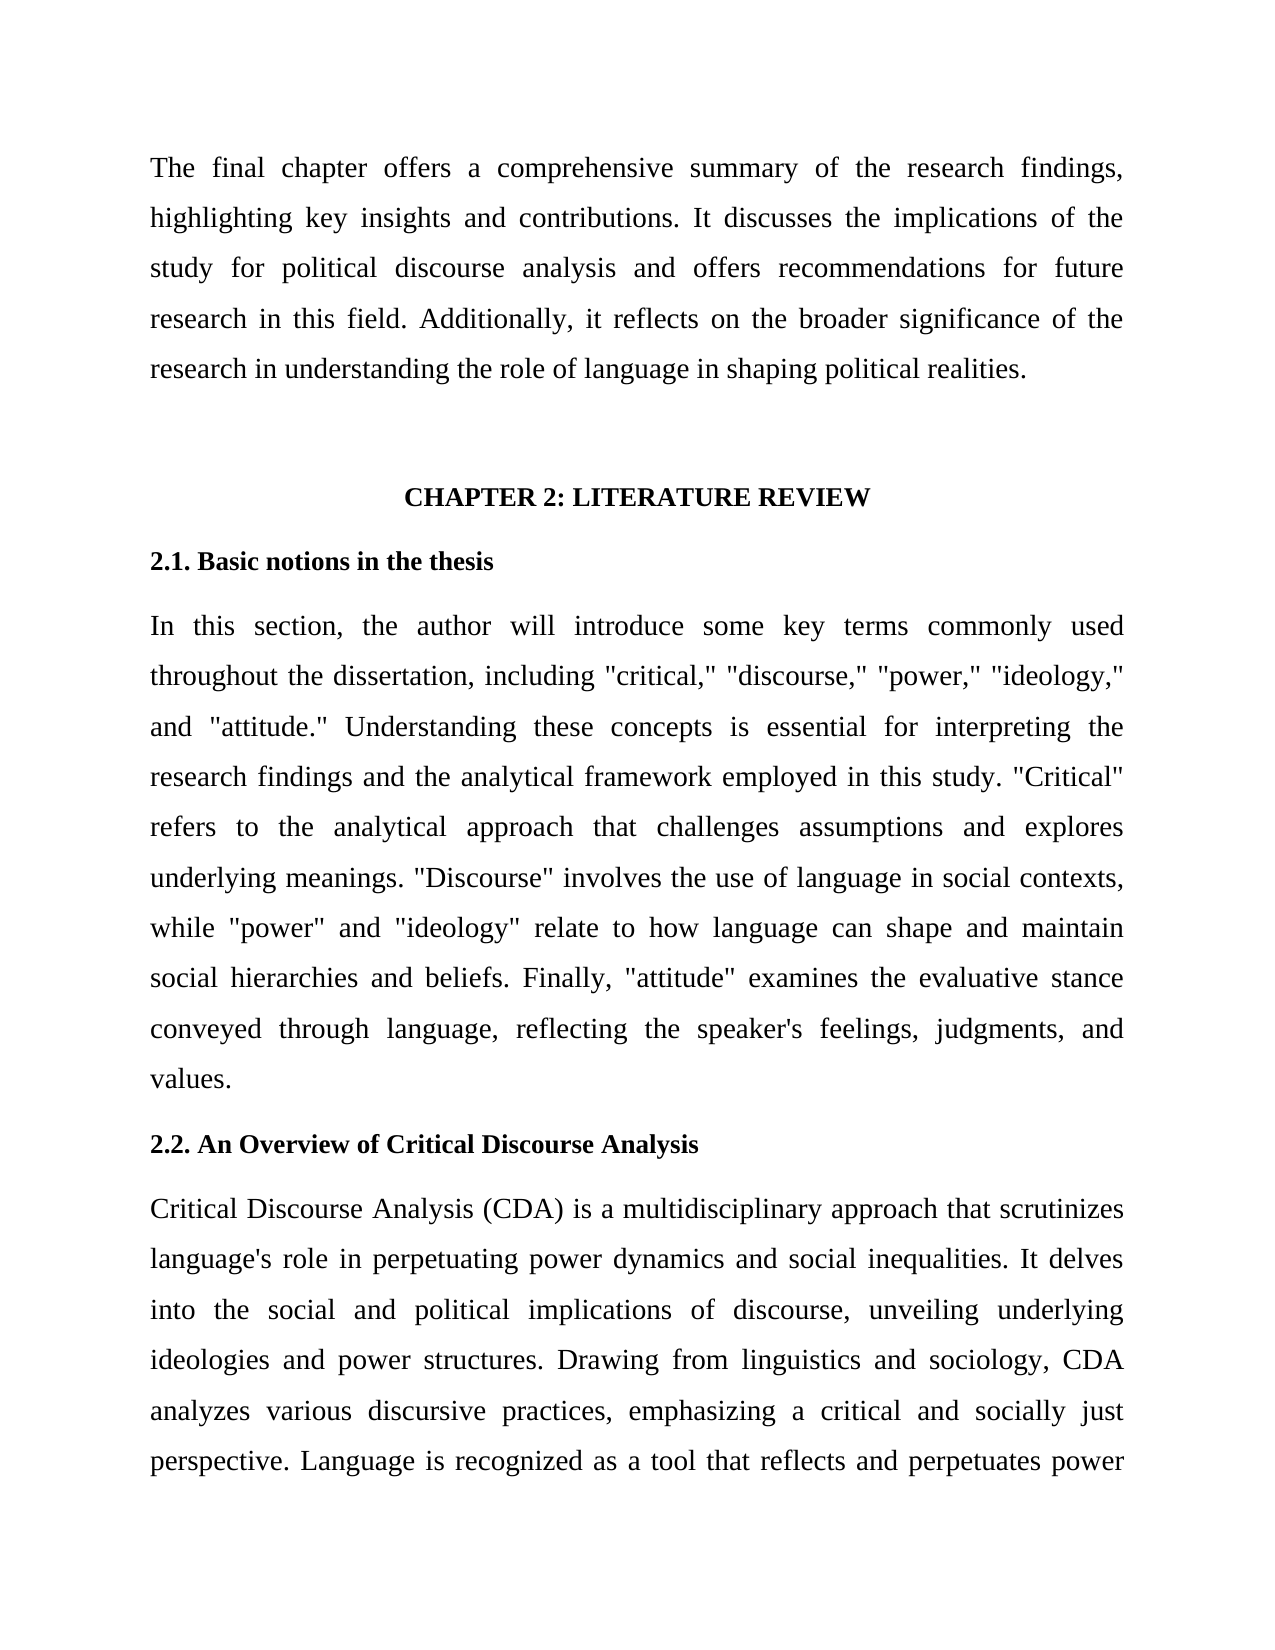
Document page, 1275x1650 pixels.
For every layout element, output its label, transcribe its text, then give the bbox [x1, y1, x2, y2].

text In this section, the author will introduce some key terms commonly used throughout the dissertation, including "critical," "discourse," "power," "ideology," and "attitude." Understanding these concepts is essential for interpreting the research findings and the analytical framework employed in this study. "Critical" refers to the analytical approach that challenges assumptions and explores underlying meanings. "Discourse" involves the use of language in social contexts, while "power" and "ideology" relate to how language can shape and maintain social hierarchies and beliefs. Finally, "attitude" examines the evaluative stance conveyed through language, reflecting the speaker's feelings, judgments, and values. [150, 608, 1125, 1094]
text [150, 1191, 1125, 1476]
text 2.2. An Overview of Critical Discourse Analysis [150, 1128, 1125, 1159]
text CHAPTER 2: LITERATURE REVIEW [150, 482, 1125, 513]
text The final chapter offers a comprehensive summary of the research findings, highlighting key insights and contributions. It discusses the implications of the study for political discourse analysis and offers recommendations for future research in this field. Additionally, it reflects on the broader significance of the research in understanding the role of language in shaping political realities. [150, 150, 1125, 385]
text 2.1. Basic notions in the thesis [150, 545, 1125, 576]
